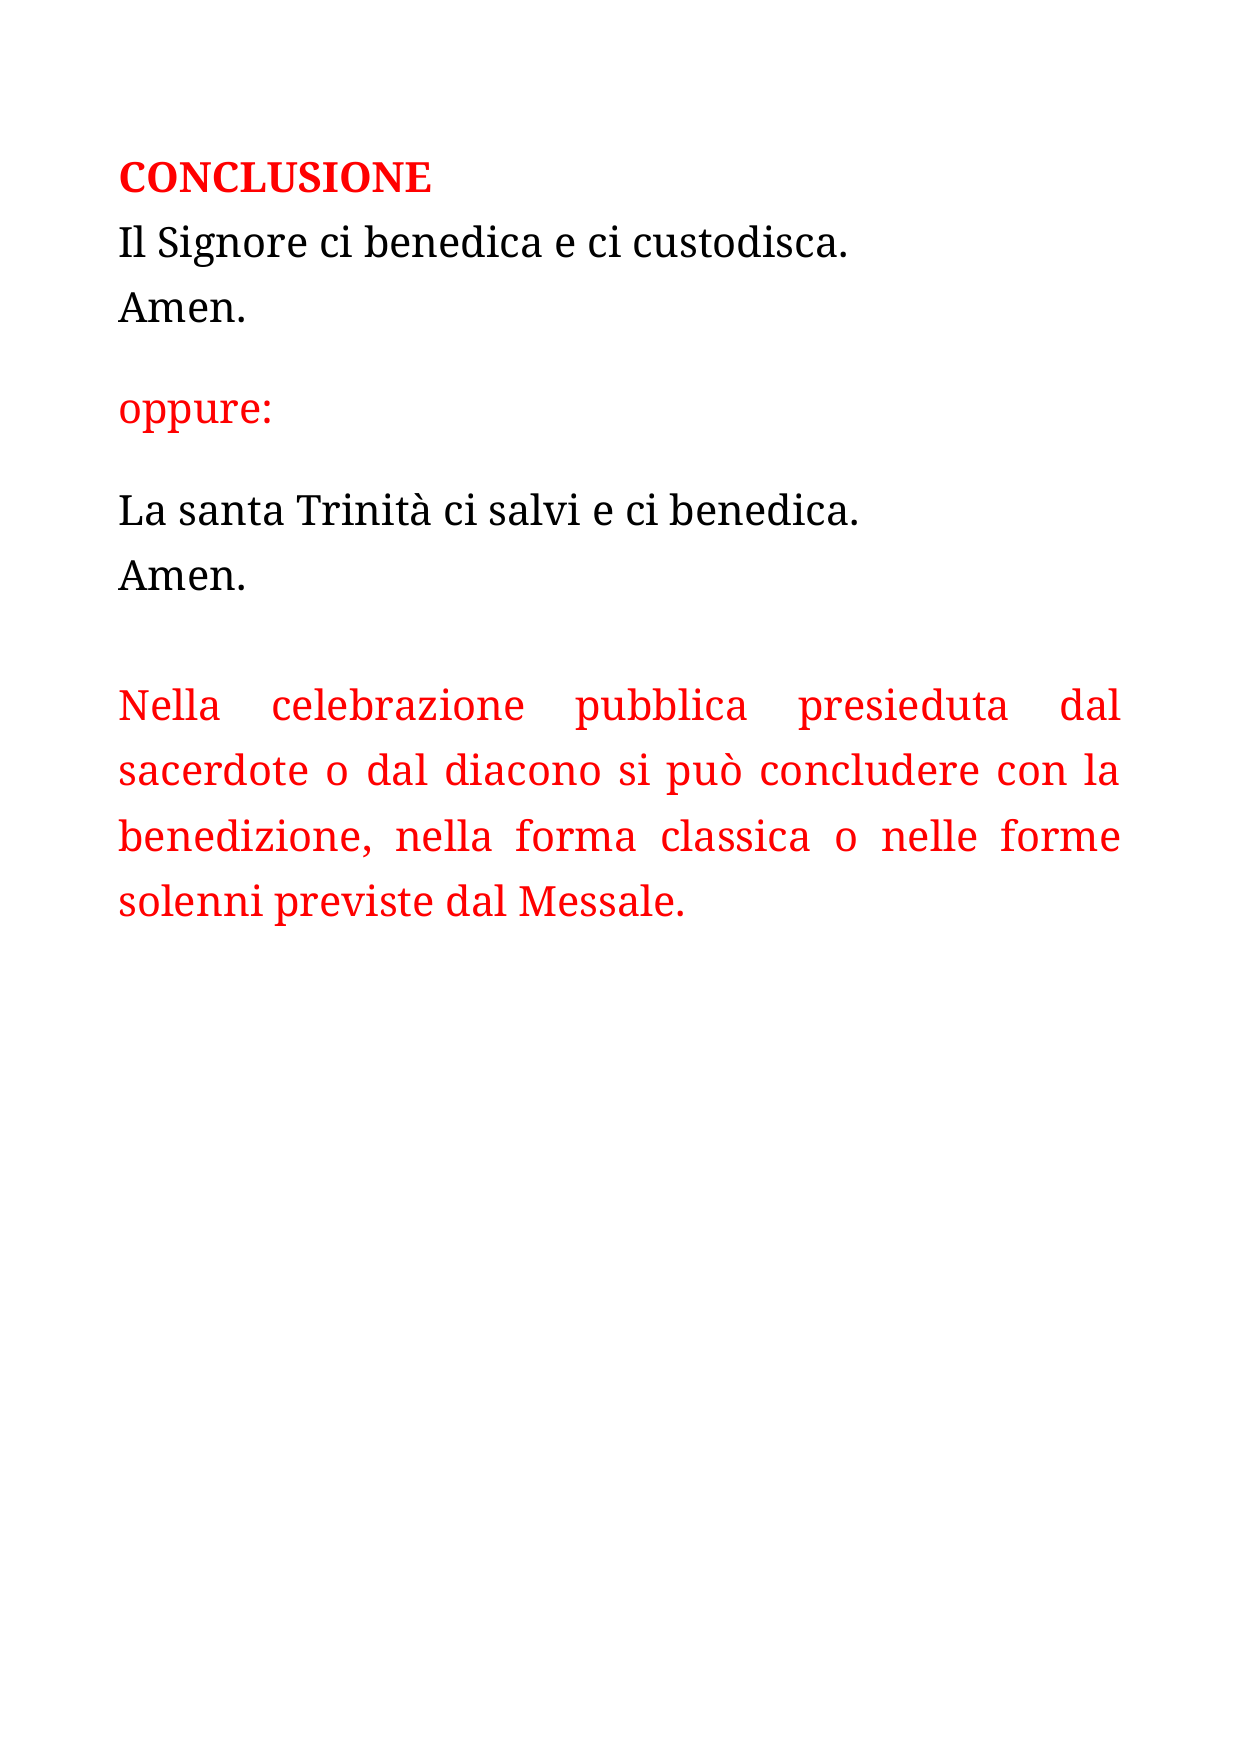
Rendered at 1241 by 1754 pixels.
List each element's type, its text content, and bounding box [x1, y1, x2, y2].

text CONCLUSIONE [118, 148, 1122, 204]
text oppure: [118, 379, 1122, 436]
text Nella celebrazione pubblica presieduta dal sacerdote o dal diacono si può concludere con la benedizione, nella forma classica o nelle forme solenni previste dal Messale. [118, 676, 1122, 928]
text La santa Trinità ci salvi e ci benedica. [118, 480, 1122, 537]
text Amen. [118, 546, 1122, 602]
text Il Signore ci benedica e ci custodisca. [118, 213, 1122, 269]
text Amen. [118, 278, 1122, 335]
